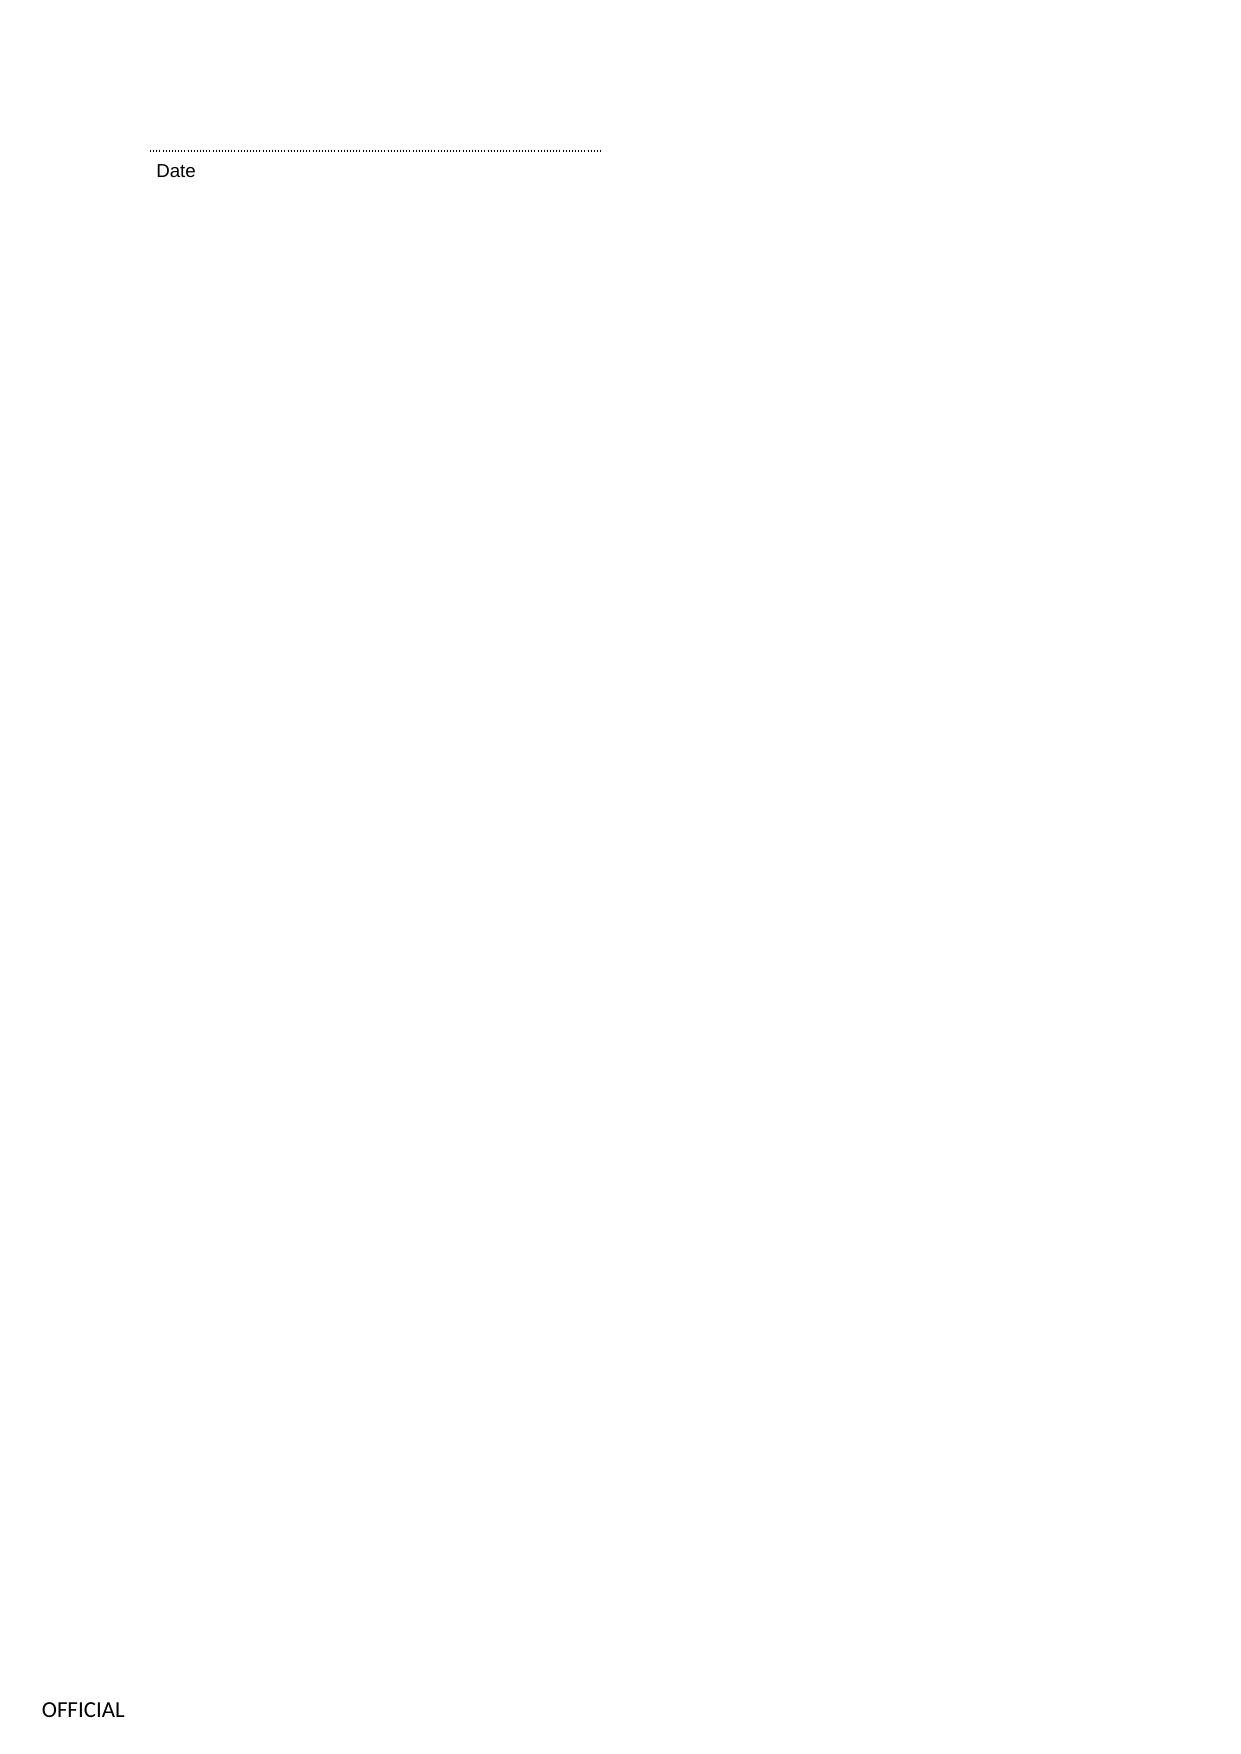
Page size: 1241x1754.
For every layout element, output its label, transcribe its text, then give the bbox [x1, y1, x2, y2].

table_cell Date [150, 150, 603, 189]
